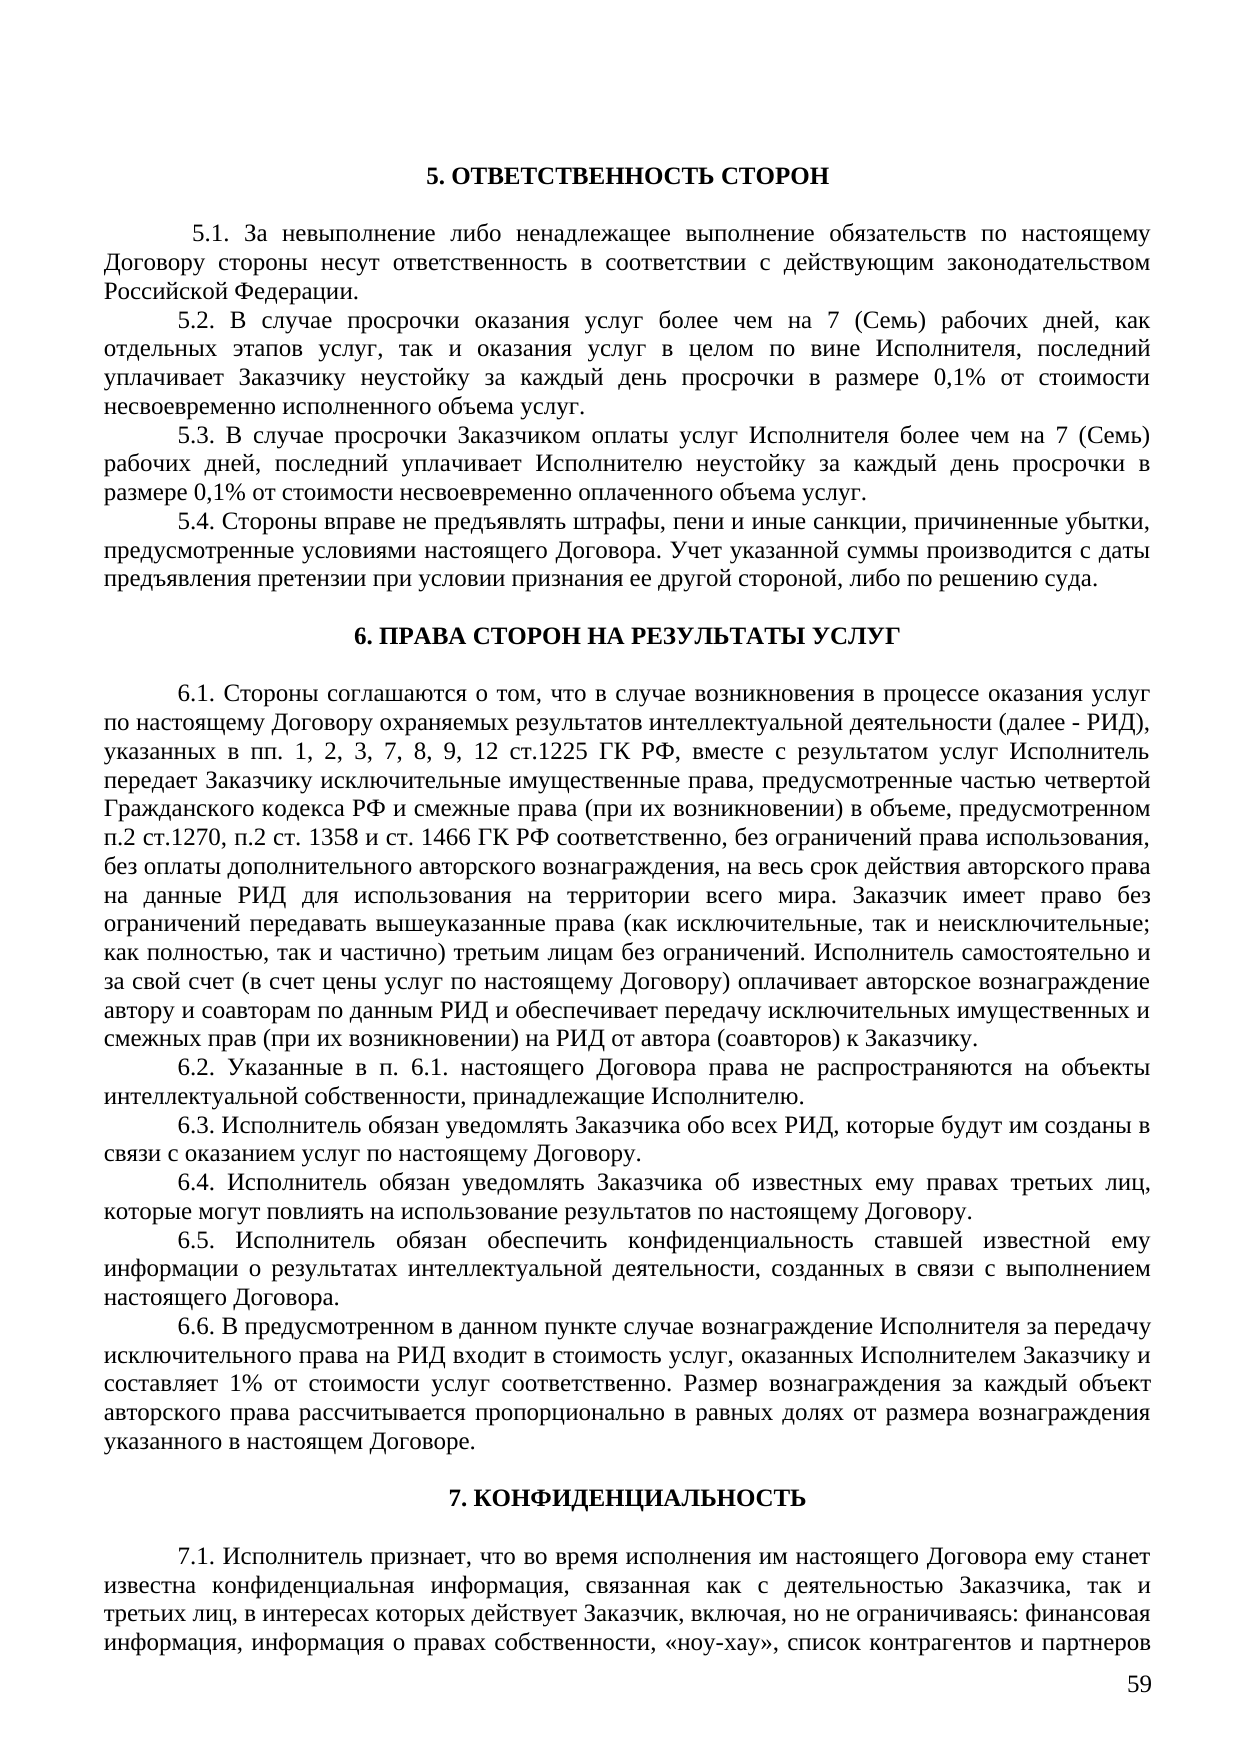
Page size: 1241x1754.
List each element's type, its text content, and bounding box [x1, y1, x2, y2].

text 6. ПРАВА СТОРОН НА РЕЗУЛЬТАТЫ УСЛУГ [103, 621, 1152, 650]
text 6.5. Исполнитель обязан обеспечить конфиденциальность ставшей известной ему информации о результатах интеллектуальной деятельности, созданных в связи с выполнением настоящего Договора. [103, 1225, 1152, 1311]
text 5.2. В случае просрочки оказания услуг более чем на 7 (Семь) рабочих дней, как отдельных этапов услуг, так и оказания услуг в целом по вине Исполнителя, последний уплачивает Заказчику неустойку за каждый день просрочки в размере 0,1% от стоимости несвоевременно исполненного объема услуг. [103, 305, 1152, 420]
text 5.1. За невыполнение либо ненадлежащее выполнение обязательств по настоящему Договору стороны несут ответственность в соответствии с действующим законодательством Российской Федерации. [103, 218, 1152, 305]
text 6.2. Указанные в п. 6.1. настоящего Договора права не распространяются на объекты интеллектуальной собственности, принадлежащие Исполнителю. [103, 1052, 1152, 1110]
text 7. КОНФИДЕНЦИАЛЬНОСТЬ [103, 1483, 1152, 1512]
text 6.6. В предусмотренном в данном пункте случае вознаграждение Исполнителя за передачу исключительного права на РИД входит в стоимость услуг, оказанных Исполнителем Заказчику и составляет 1% от стоимости услуг соответственно. Размер вознаграждения за каждый объект авторского права рассчитывается пропорционально в равных долях от размера вознаграждения указанного в настоящем Договоре. [103, 1311, 1152, 1455]
text 6.1. Стороны соглашаются о том, что в случае возникновения в процессе оказания услуг по настоящему Договору охраняемых результатов интеллектуальной деятельности (далее - РИД), указанных в пп. 1, 2, 3, 7, 8, 9, 12 ст.1225 ГК РФ, вместе с результатом услуг Исполнитель передает Заказчику исключительные имущественные права, предусмотренные частью четвертой Гражданского кодекса РФ и смежные права (при их возникновении) в объеме, предусмотренном п.2 ст.1270, п.2 ст. 1358 и ст. 1466 ГК РФ соответственно, без ограничений права использования, без оплаты дополнительного авторского вознаграждения, на весь срок действия авторского права на данные РИД для использования на территории всего мира. Заказчик имеет право без ограничений передавать вышеуказанные права (как исключительные, так и неисключительные; как полностью, так и частично) третьим лицам без ограничений. Исполнитель самостоятельно и за свой счет (в счет цены услуг по настоящему Договору) оплачивает авторское вознаграждение автору и соавторам по данным РИД и обеспечивает передачу исключительных имущественных и смежных прав (при их возникновении) на РИД от автора (соавторов) к Заказчику. [103, 678, 1152, 1052]
text 6.3. Исполнитель обязан уведомлять Заказчика обо всех РИД, которые будут им созданы в связи с оказанием услуг по настоящему Договору. [103, 1110, 1152, 1167]
text 6.4. Исполнитель обязан уведомлять Заказчика об известных ему правах третьих лиц, которые могут повлиять на использование результатов по настоящему Договору. [103, 1167, 1152, 1225]
text 5.3. В случае просрочки Заказчиком оплаты услуг Исполнителя более чем на 7 (Семь) рабочих дней, последний уплачивает Исполнителю неустойку за каждый день просрочки в размере 0,1% от стоимости несвоевременно оплаченного объема услуг. [103, 420, 1152, 506]
text 5.4. Стороны вправе не предъявлять штрафы, пени и иные санкции, причиненные убытки, предусмотренные условиями настоящего Договора. Учет указанной суммы производится с даты предъявления претензии при условии признания ее другой стороной, либо по решению суда. [103, 506, 1152, 592]
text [103, 1541, 1152, 1656]
text 5. ОТВЕТСТВЕННОСТЬ СТОРОН [103, 161, 1152, 190]
